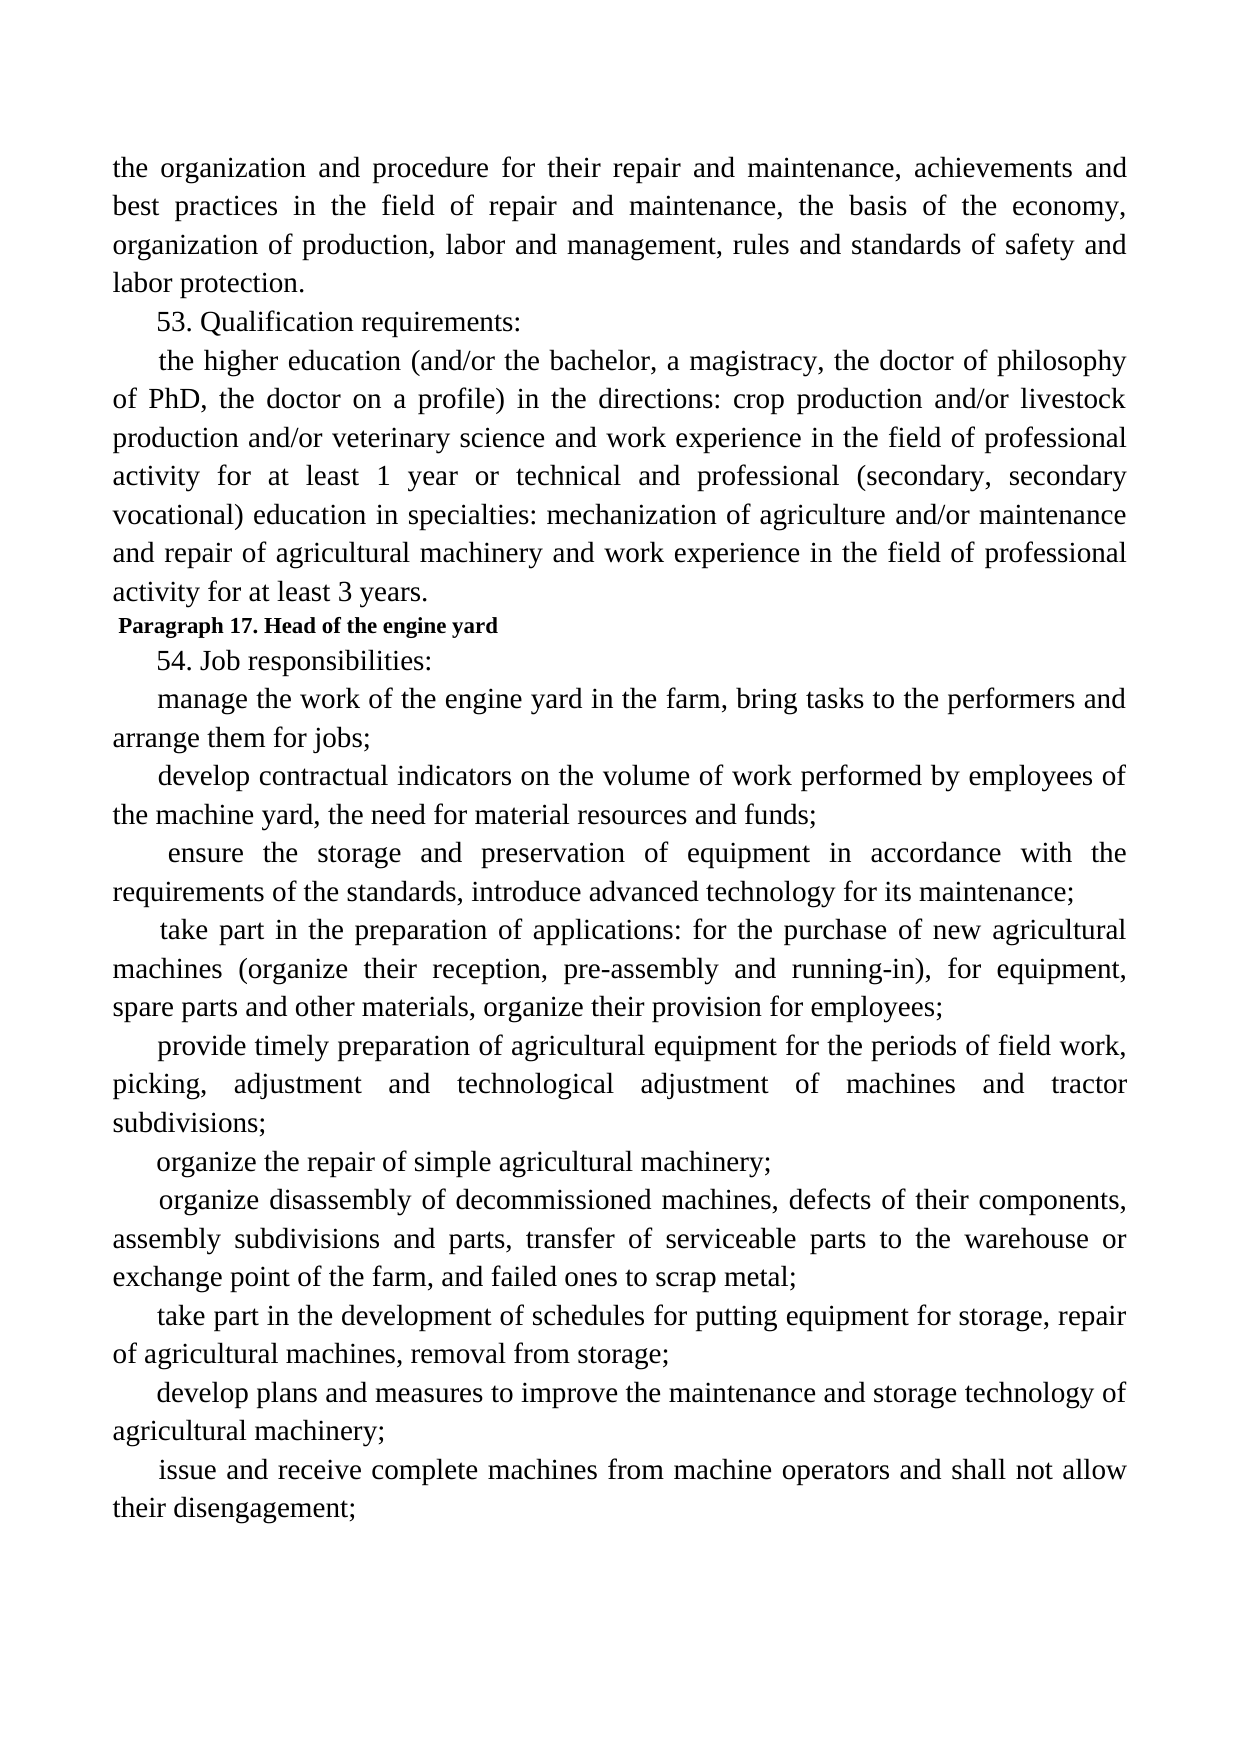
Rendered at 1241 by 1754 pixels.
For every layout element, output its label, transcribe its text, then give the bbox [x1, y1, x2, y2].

text organize the repair of simple agricultural machinery; [112, 1144, 1128, 1177]
text develop contractual indicators on the volume of work performed by employees of the machine yard, the need for material resources and funds; [112, 758, 1128, 830]
text take part in the preparation of applications: for the purchase of new agricultural machines (organize their reception, pre-assembly and running-in), for equipment, spare parts and other materials, organize their provision for employees; [112, 912, 1128, 1023]
text 53. Qualification requirements: [112, 304, 1128, 338]
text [112, 150, 1128, 299]
text the higher education (and/or the bachelor, a magistracy, the doctor of philosophy of PhD, the doctor on a profile) in the directions: crop production and/or livestock production and/or veterinary science and work experience in the field of professional activity for at least 1 year or technical and professional (secondary, secondary vocational) education in specialties: mechanization of agriculture and/or maintenance and repair of agricultural machinery and work experience in the field of professional activity for at least 3 years. [112, 343, 1128, 607]
text manage the work of the engine yard in the farm, bring tasks to the performers and arrange them for jobs; [112, 681, 1128, 753]
text provide timely preparation of agricultural equipment for the periods of field work, picking, adjustment and technological adjustment of machines and tractor subdivisions; [112, 1028, 1128, 1139]
text develop plans and measures to improve the maintenance and storage technology of agricultural machinery; [112, 1375, 1128, 1447]
text 54. Job responsibilities: [112, 643, 1128, 676]
text organize disassembly of decommissioned machines, defects of their components, assembly subdivisions and parts, transfer of serviceable parts to the warehouse or exchange point of the farm, and failed ones to scrap metal; [112, 1182, 1128, 1293]
text ensure the storage and preservation of equipment in accordance with the requirements of the standards, introduce advanced technology for its maintenance; [112, 835, 1128, 907]
text take part in the development of schedules for putting equipment for storage, repair of agricultural machines, removal from storage; [112, 1298, 1128, 1370]
text Paragraph 17. Head of the engine yard [112, 612, 1128, 639]
text issue and receive complete machines from machine operators and shall not allow their disengagement; [112, 1452, 1128, 1524]
